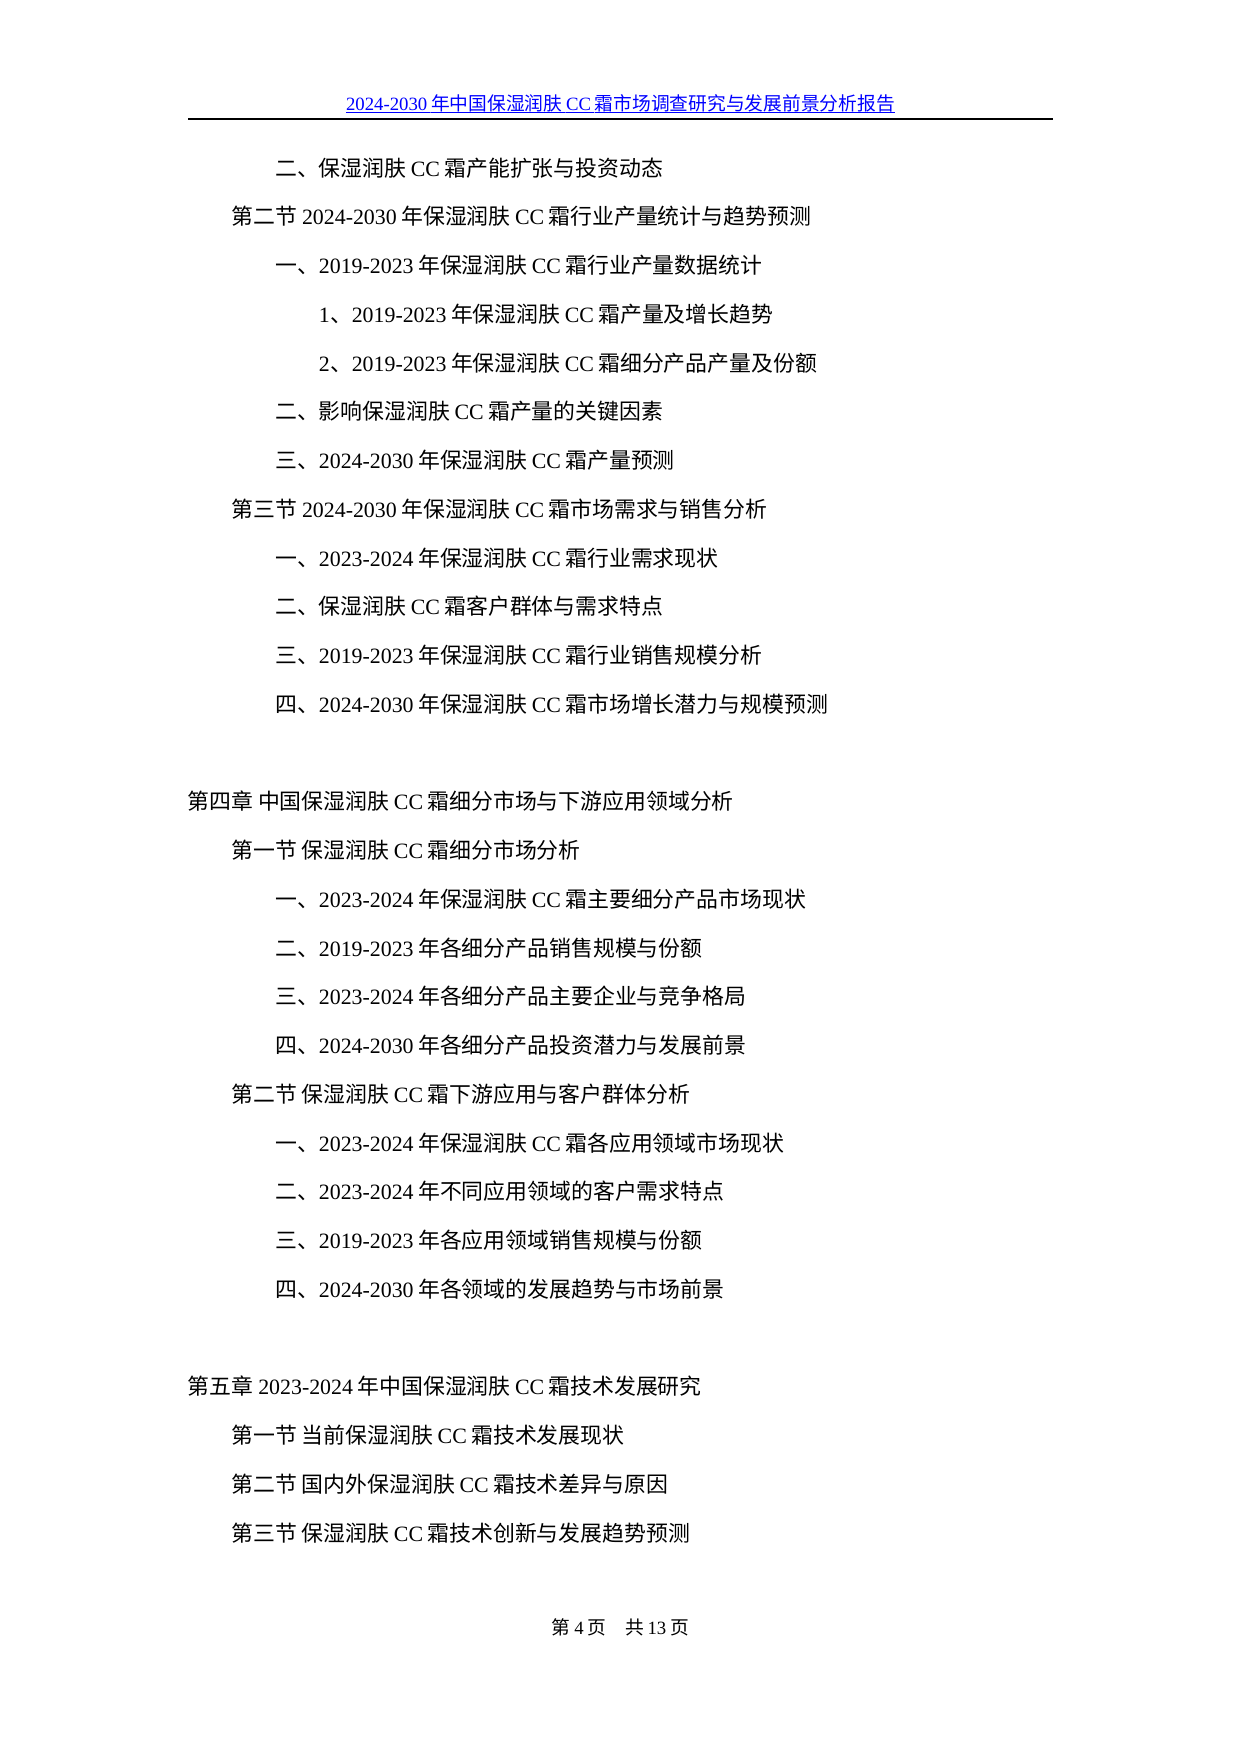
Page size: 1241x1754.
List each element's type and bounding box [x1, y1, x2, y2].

text [187, 150, 1053, 1548]
